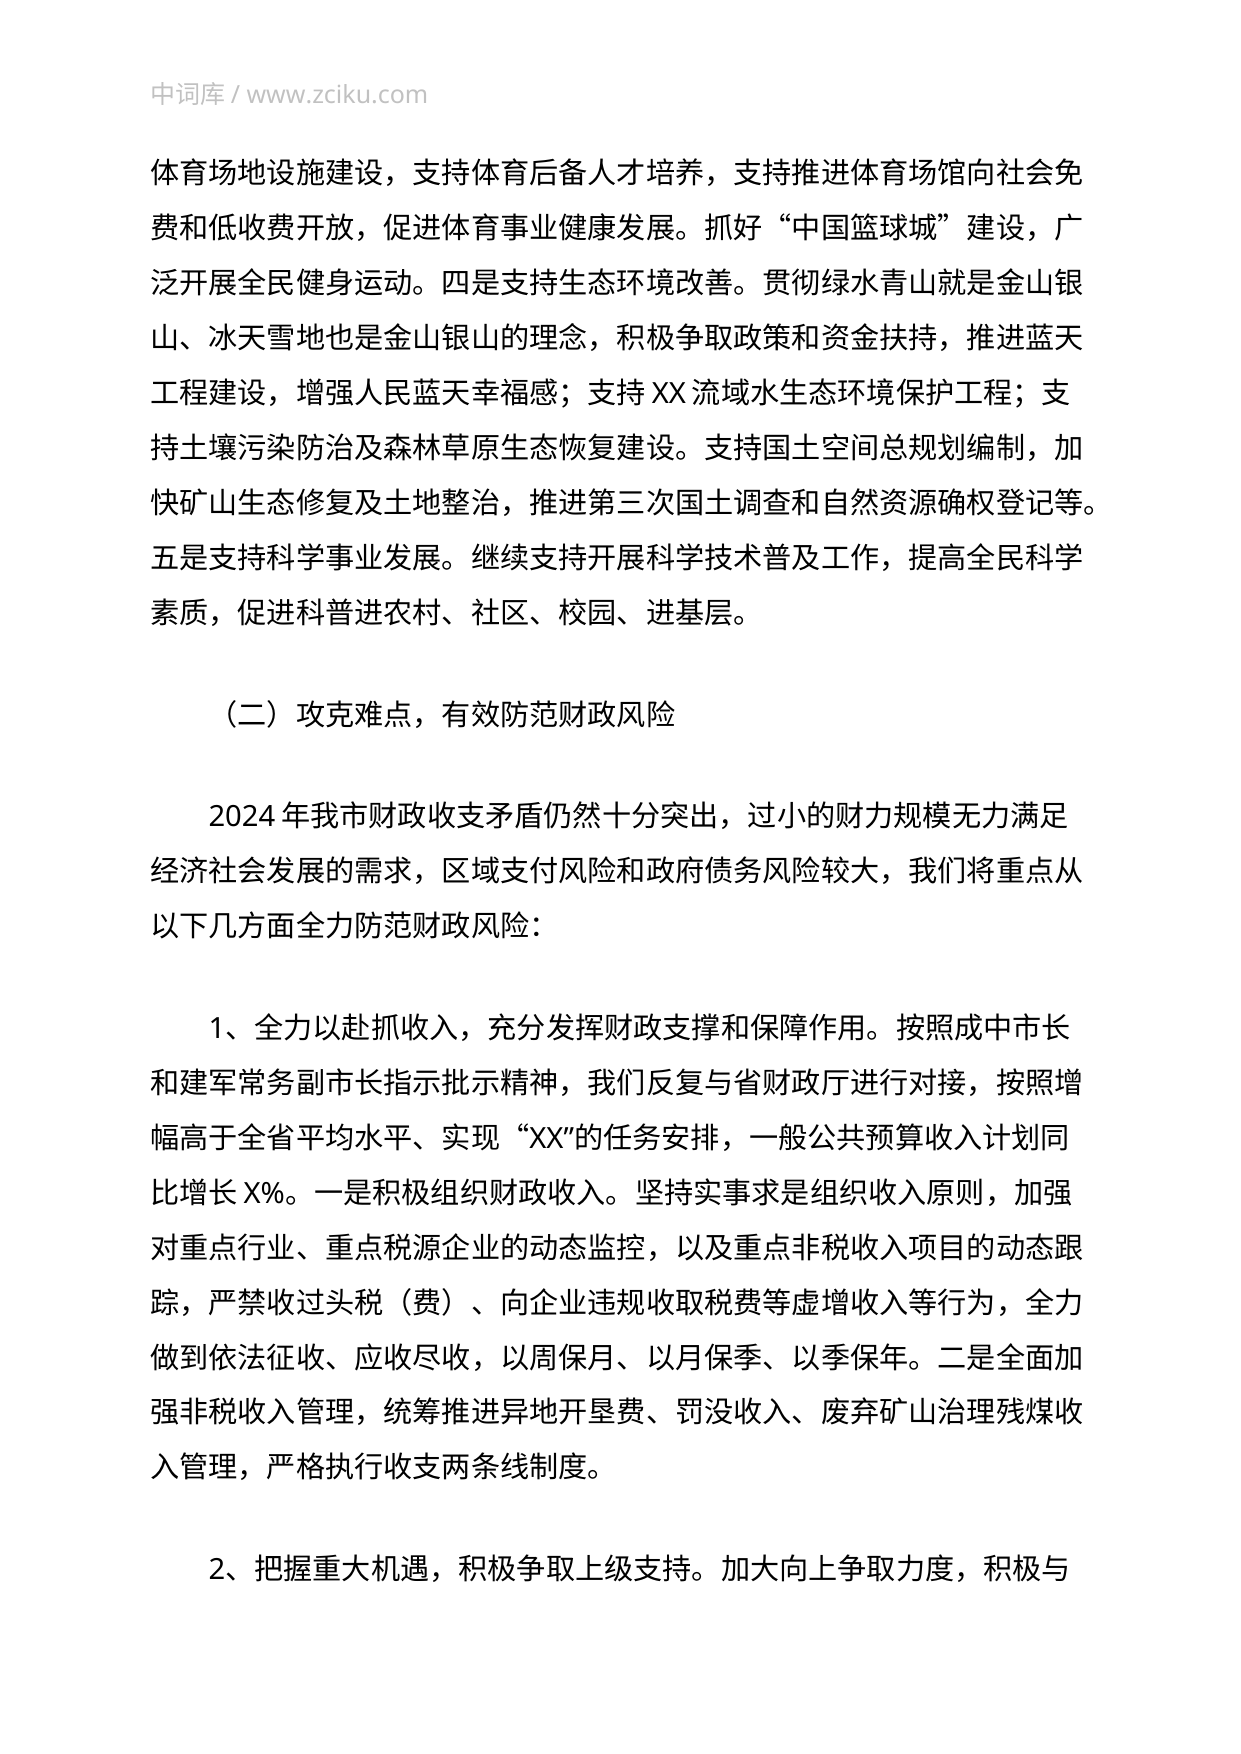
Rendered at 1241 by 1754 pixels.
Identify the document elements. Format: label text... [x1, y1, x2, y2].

text 1、全力以赴抓收入，充分发挥财政支撑和保障作用。按照成中市长和建军常务副市长指示批示精神，我们反复与省财政厅进行对接，按照增幅高于全省平均水平、实现“XX”的任务安排，一般公共预算收入计划同比增长X%。一是积极组织财政收入。坚持实事求是组织收入原则，加强对重点行业、重点税源企业的动态监控，以及重点非税收入项目的动态跟踪，严禁收过头税（费）、向企业违规收取税费等虚增收入等行为，全力做到依法征收、应收尽收，以周保月、以月保季、以季保年。二是全面加强非税收入管理，统筹推进异地开垦费、罚没收入、废弃矿山治理残煤收入管理，严格执行收支两条线制度。 [150, 1004, 1090, 1486]
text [150, 150, 1090, 632]
text 2024年我市财政收支矛盾仍然十分突出，过小的财力规模无力满足经济社会发展的需求，区域支付风险和政府债务风险较大，我们将重点从以下几方面全力防范财政风险： [150, 793, 1090, 945]
text （二）攻克难点，有效防范财政风险 [150, 691, 1090, 733]
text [150, 1546, 1090, 1588]
